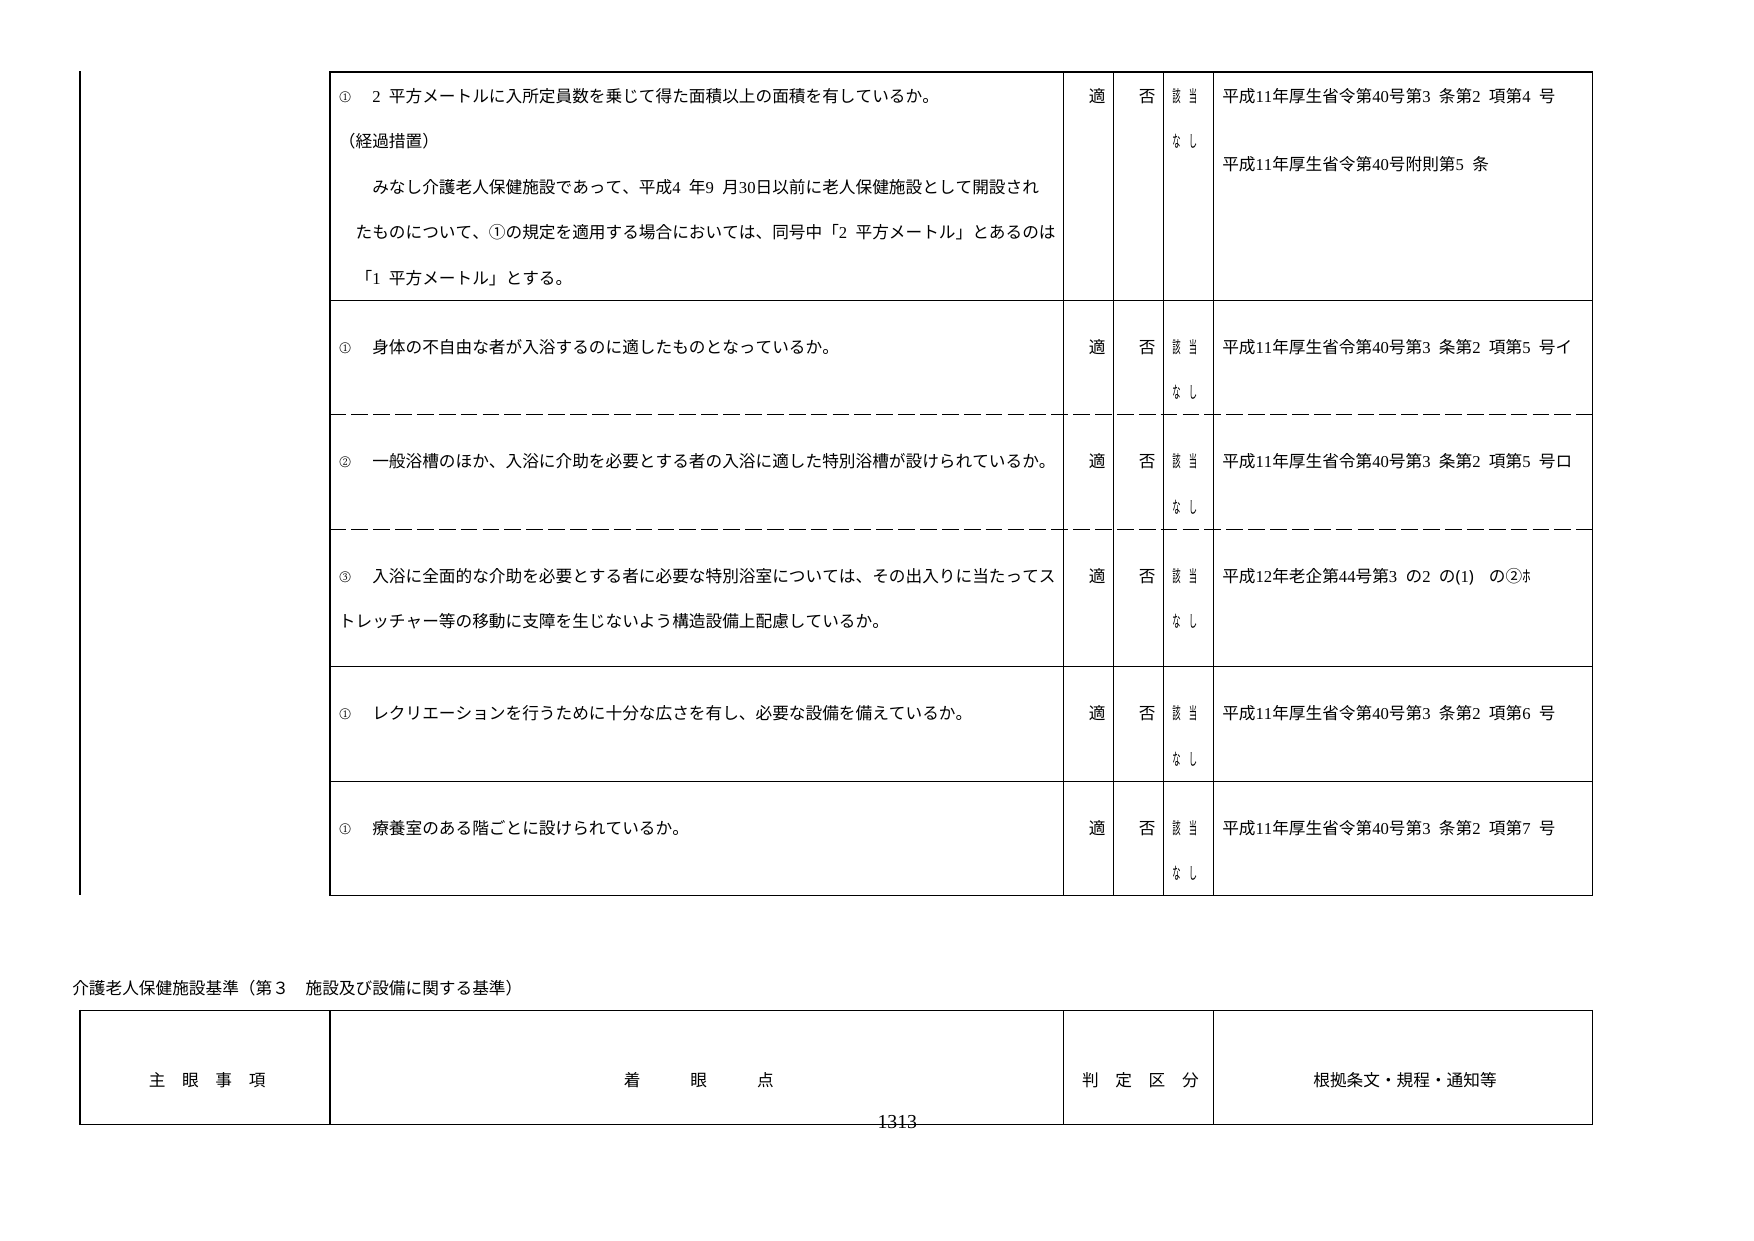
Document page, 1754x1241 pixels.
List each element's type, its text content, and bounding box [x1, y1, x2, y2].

table_cell 適 [1064, 667, 1113, 781]
table_cell 平成12年老企第44号第3の2の(1)の②ﾎ [1214, 529, 1592, 666]
table_cell 否 [1114, 73, 1163, 299]
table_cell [1214, 73, 1592, 299]
table_cell 該当なし [1164, 782, 1213, 895]
table_cell 平成11年厚生省令第40号第3条第2項第6号 [1214, 667, 1592, 781]
table_header 判 定 区 分 [1064, 1011, 1213, 1124]
table_cell 平成11年厚生省令第40号第3条第2項第5号イ [1214, 301, 1592, 414]
table_cell 否 [1114, 782, 1163, 895]
table_cell 該当なし [1164, 73, 1213, 299]
table_header 着 眼 点 [331, 1011, 1063, 1124]
table_cell 適 [1064, 414, 1113, 529]
table_cell 該当なし [1164, 414, 1213, 529]
table_cell 適 [1064, 73, 1113, 299]
table_header 主 眼 事 項 [81, 1011, 329, 1124]
table_cell 適 [1064, 529, 1113, 666]
table_cell ② 一般浴槽のほか、入浴に介助を必要とする者の入浴に適した特別浴槽が設けられているか。 [331, 414, 1063, 529]
table_cell 適 [1064, 301, 1113, 414]
table_cell ③ 入浴に全面的な介助を必要とする者に必要な特別浴室については、その出入りに当たってス トレッチャー等の移動に支障を生じないよう構造設備上配慮しているか。 [331, 529, 1063, 666]
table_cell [331, 73, 1063, 299]
table_cell 該当なし [1164, 667, 1213, 781]
table_cell 平成11年厚生省令第40号第3条第2項第5号ロ [1214, 414, 1592, 529]
table_cell 平成11年厚生省令第40号第3条第2項第7号 [1214, 782, 1592, 895]
table_cell ① 療養室のある階ごとに設けられているか。 [331, 782, 1063, 895]
text 介護老人保健施設基準（第３ 施設及び設備に関する基準） [72, 964, 1722, 1010]
table_cell 否 [1114, 301, 1163, 414]
table_cell 否 [1114, 667, 1163, 781]
table_cell 該当なし [1164, 529, 1213, 666]
table_cell 否 [1114, 529, 1163, 666]
table_cell 否 [1114, 414, 1163, 529]
table_cell ① レクリエーションを行うために十分な広さを有し、必要な設備を備えているか。 [331, 667, 1063, 781]
table_cell ① 身体の不自由な者が入浴するのに適したものとなっているか。 [331, 301, 1063, 414]
table_cell 適 [1064, 782, 1113, 895]
table_header 根拠条文・規程・通知等 [1214, 1011, 1592, 1124]
table_cell 該当なし [1164, 301, 1213, 414]
